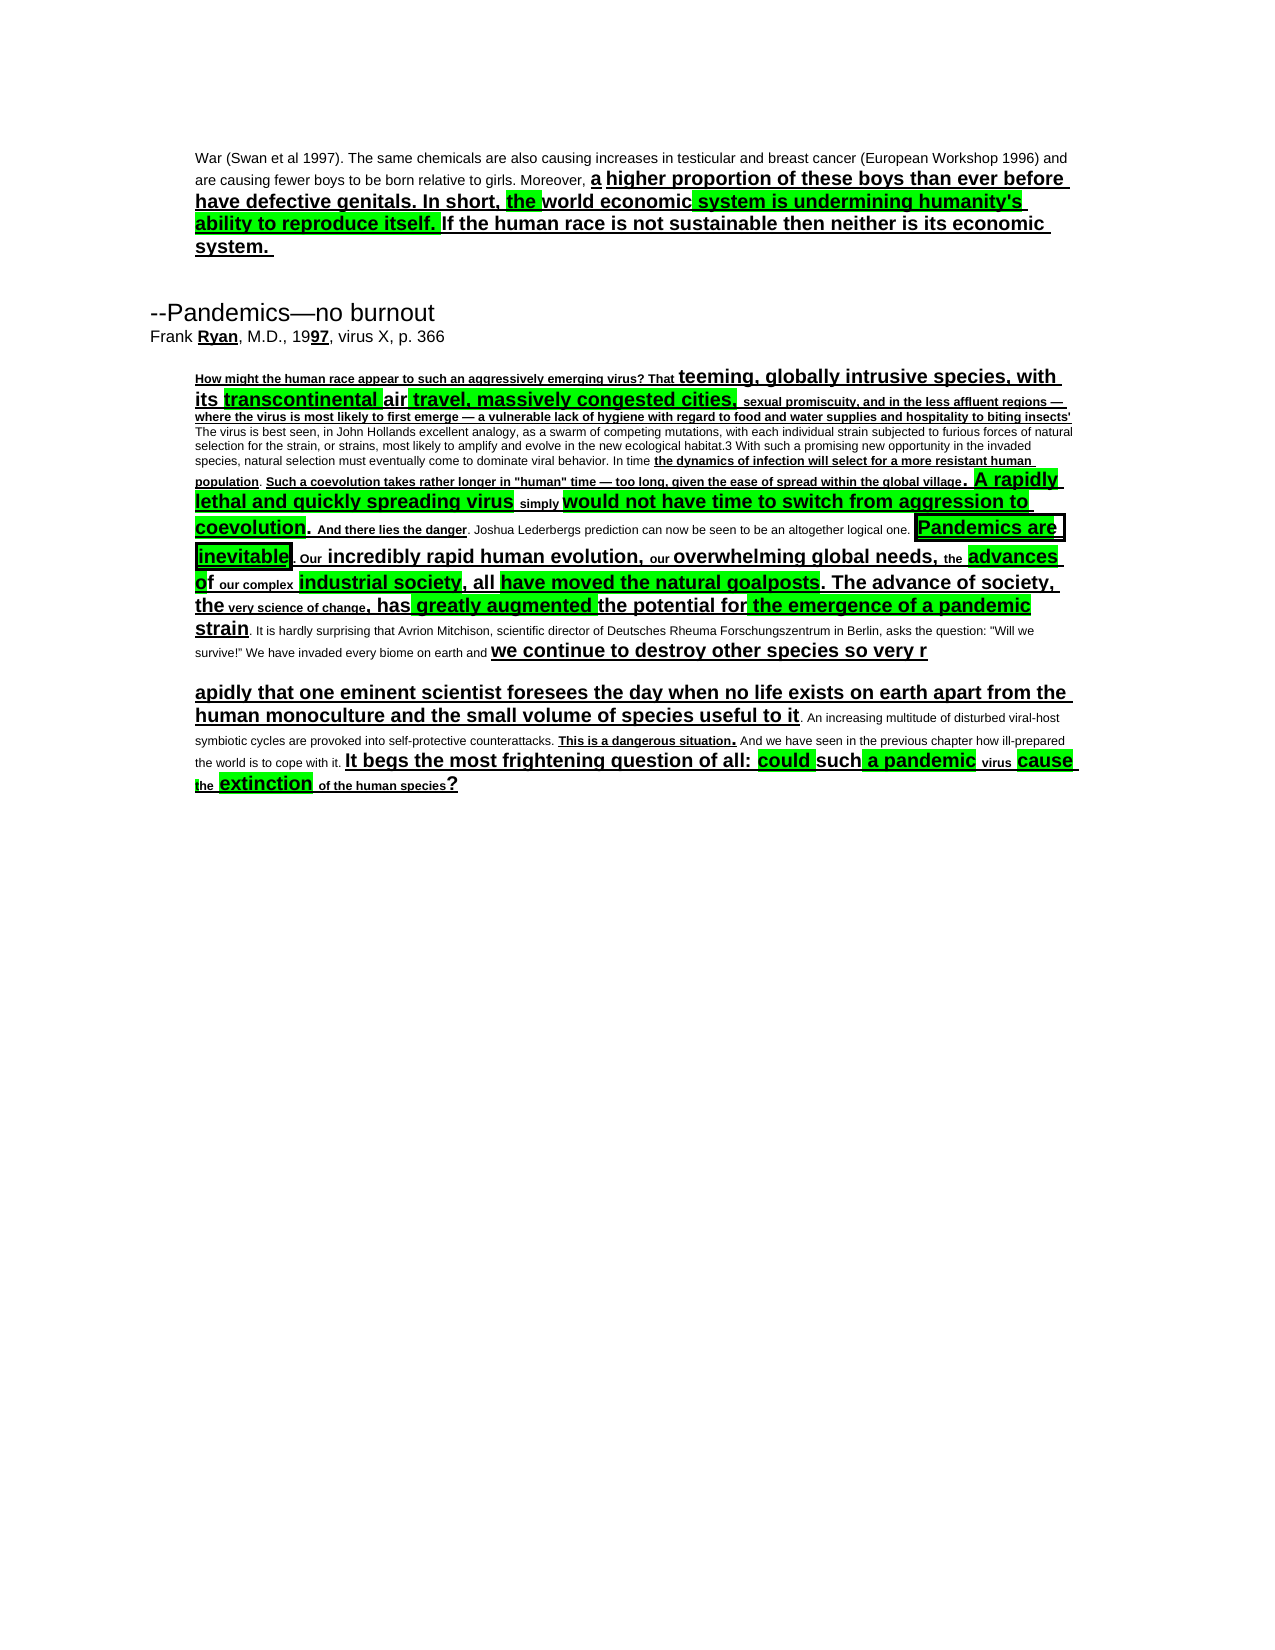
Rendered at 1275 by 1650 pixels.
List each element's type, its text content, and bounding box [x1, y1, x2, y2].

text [195, 150, 1080, 258]
text How might the human race appear to such an aggressively emerging virus? That teeming, globally intrusive species, with its transcontinental air travel, massively congested cities, sexual promiscuity, and in the less affluent regions — where the virus is most likely to first emerge — a vulnerable lack of hygiene with regard to food and water supplies and hospitality to biting insects' The virus is best seen, in John Hollands excellent analogy, as a swarm of competing mutations, with each individual strain subjected to furious forces of natural selection for the strain, or strains, most likely to amplify and evolve in the new ecological habitat.3 With such a promising new opportunity in the invaded species, natural selection must eventually come to dominate viral behavior. In time the dynamics of infection will select for a more resistant human population. Such a coevolution takes rather longer in "human" time — too long, given the ease of spread within the global village. A rapidly lethal and quickly spreading virus simply would not have time to switch from aggression to coevolution. And there lies the danger. Joshua Lederbergs prediction can now be seen to be an altogether logical one. Pandemics are inevitable. Our incredibly rapid human evolution, our overwhelming global needs, the advances of our complex industrial society, all have moved the natural goalposts. The advance of society, the very science of change, has greatly augmented the potential for the emergence of a pandemic strain. It is hardly surprising that Avrion Mitchison, scientific director of Deutsches Rheuma Forschungszentrum in Berlin, asks the question: "Will we survive!” We have invaded every biome on earth and we continue to destroy other species so very r [195, 365, 1080, 662]
text Frank Ryan, M.D., 1997, virus X, p. 366 [150, 326, 1125, 346]
subtitle --Pandemics—no burnout [150, 298, 1125, 326]
text apidly that one eminent scientist foresees the day when no life exists on earth apart from the human monoculture and the small volume of species useful to it. An increasing multitude of disturbed viral-host symbiotic cycles are provoked into self-protective counterattacks. This is a dangerous situation. And we have seen in the previous chapter how ill-prepared the world is to cope with it. It begs the most frightening question of all: could such a pandemic virus cause the extinction of the human species? [195, 681, 1080, 794]
